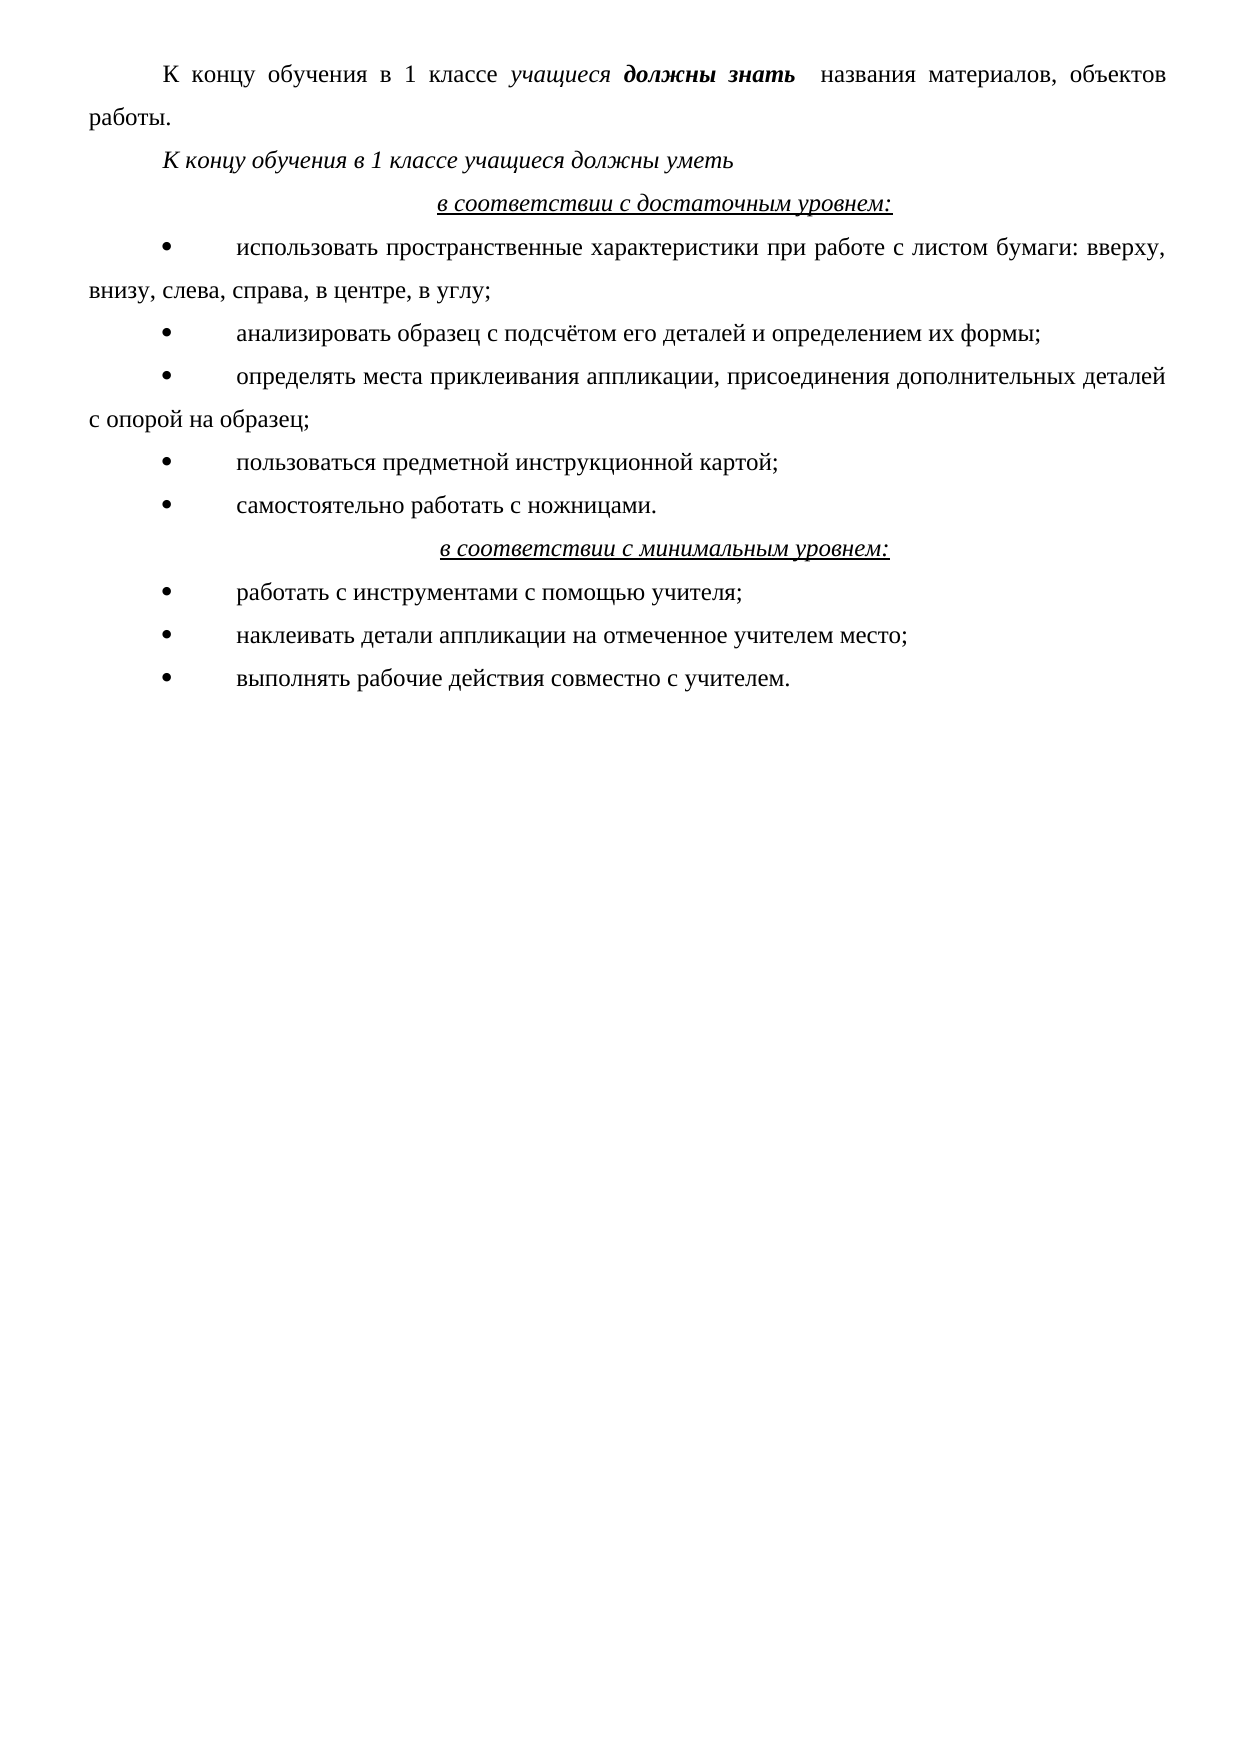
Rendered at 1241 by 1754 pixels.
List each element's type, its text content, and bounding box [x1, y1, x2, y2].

list выполнять рабочие действия совместно с учителем. [89, 663, 1167, 692]
list наклеивать детали аппликации на отмеченное учителем место; [89, 620, 1167, 648]
list определять места приклеивания аппликации, присоединения дополнительных деталей с опорой на образец; [89, 361, 1167, 433]
text К концу обучения в 1 классе учащиеся должны уметь [89, 145, 1167, 174]
text К концу обучения в 1 классе учащиеся должны знать названия материалов, объектов работы. [89, 59, 1167, 131]
list самостоятельно работать с ножницами. [89, 490, 1167, 519]
list анализировать образец с подсчётом его деталей и определением их формы; [89, 318, 1167, 347]
text в соответствии с минимальным уровнем: [89, 533, 1167, 562]
text в соответствии с достаточным уровнем: [89, 188, 1167, 217]
list работать с инструментами с помощью учителя; [89, 577, 1167, 605]
list использовать пространственные характеристики при работе с листом бумаги: вверху, внизу, слева, справа, в центре, в углу; [89, 232, 1167, 303]
list пользоваться предметной инструкционной картой; [89, 447, 1167, 476]
